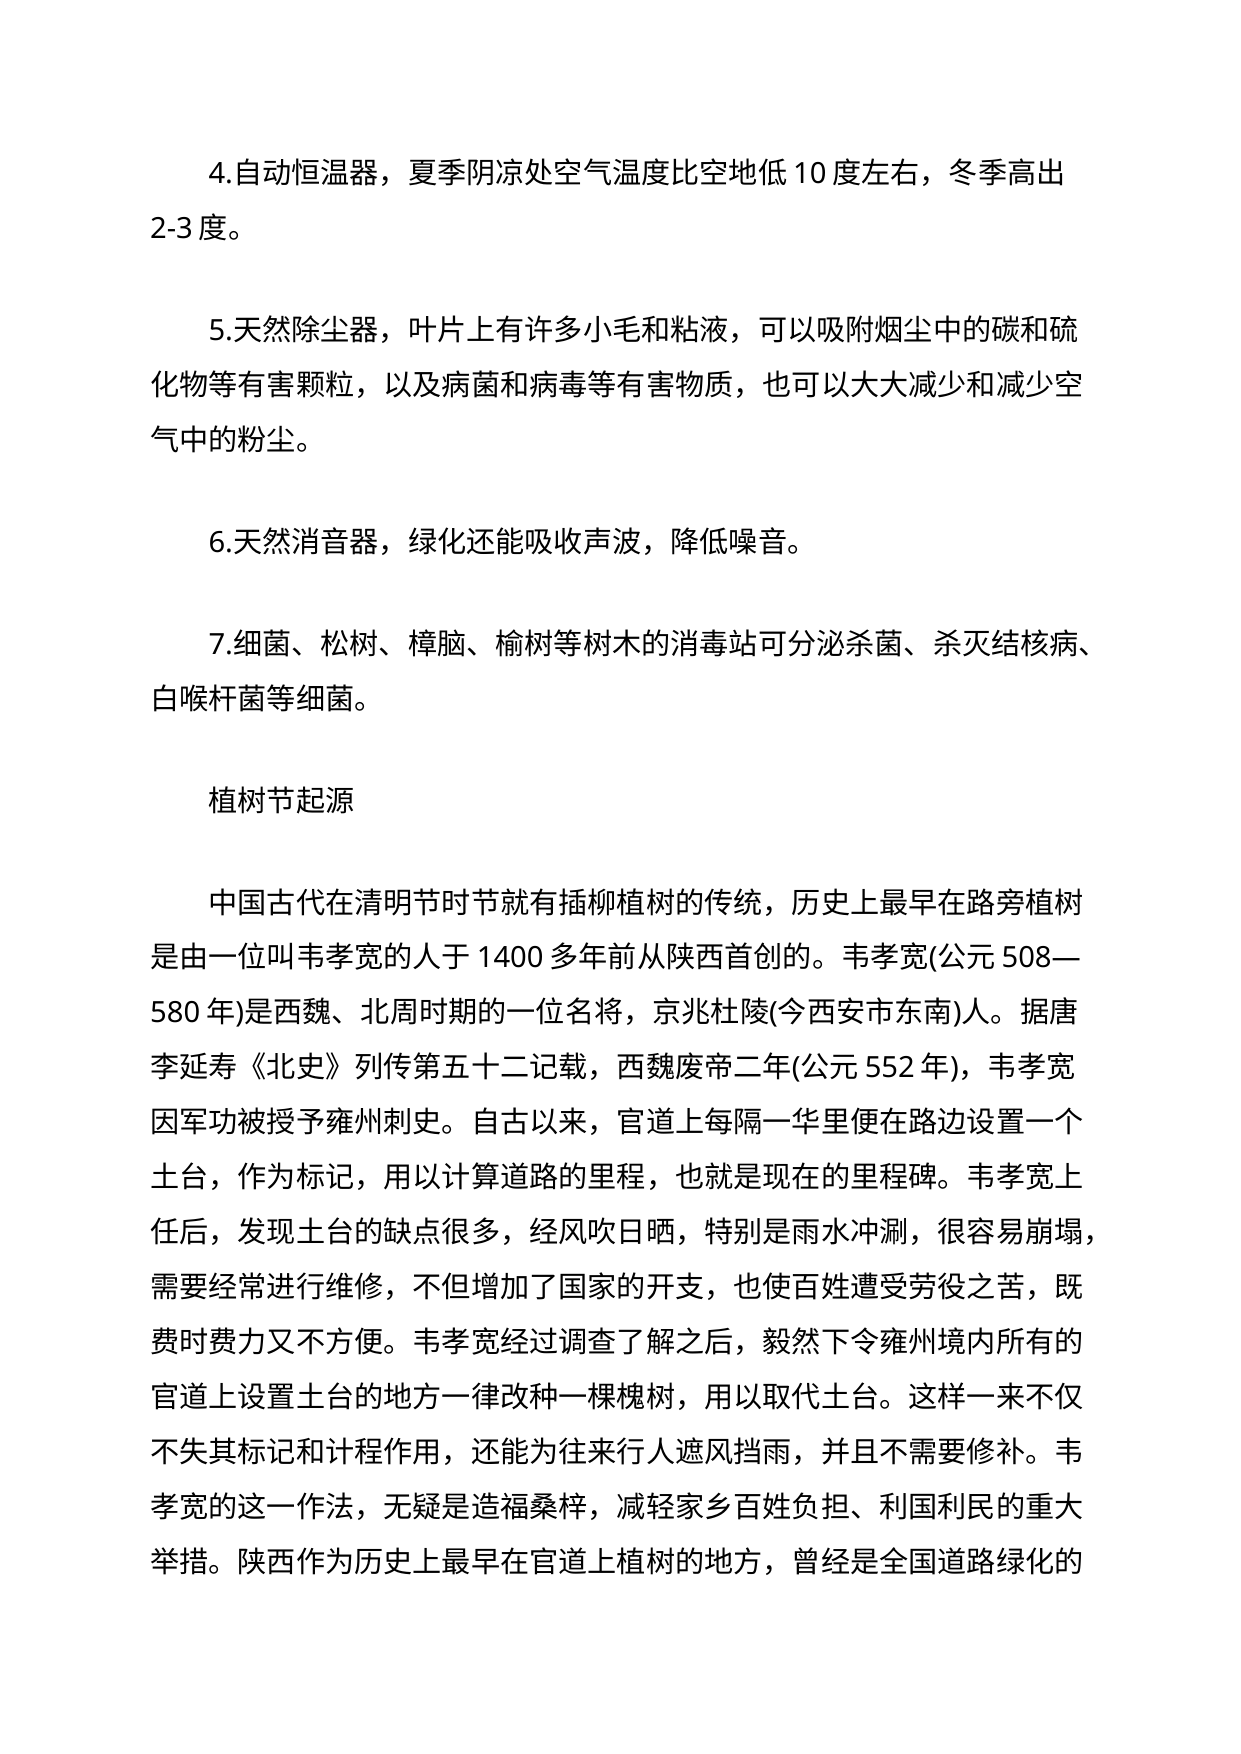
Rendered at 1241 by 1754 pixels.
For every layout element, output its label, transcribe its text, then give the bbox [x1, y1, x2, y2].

text 6.天然消音器，绿化还能吸收声波，降低噪音。 [150, 519, 1090, 561]
text 植树节起源 [150, 777, 1090, 820]
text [150, 879, 1090, 1581]
text 7.细菌、松树、樟脑、榆树等树木的消毒站可分泌杀菌、杀灭结核病、白喉杆菌等细菌。 [150, 621, 1090, 718]
text 5.天然除尘器，叶片上有许多小毛和粘液，可以吸附烟尘中的碳和硫化物等有害颗粒，以及病菌和病毒等有害物质，也可以大大减少和减少空气中的粉尘。 [150, 307, 1090, 459]
text 4.自动恒温器，夏季阴凉处空气温度比空地低10度左右，冬季高出2-3度。 [150, 150, 1090, 247]
